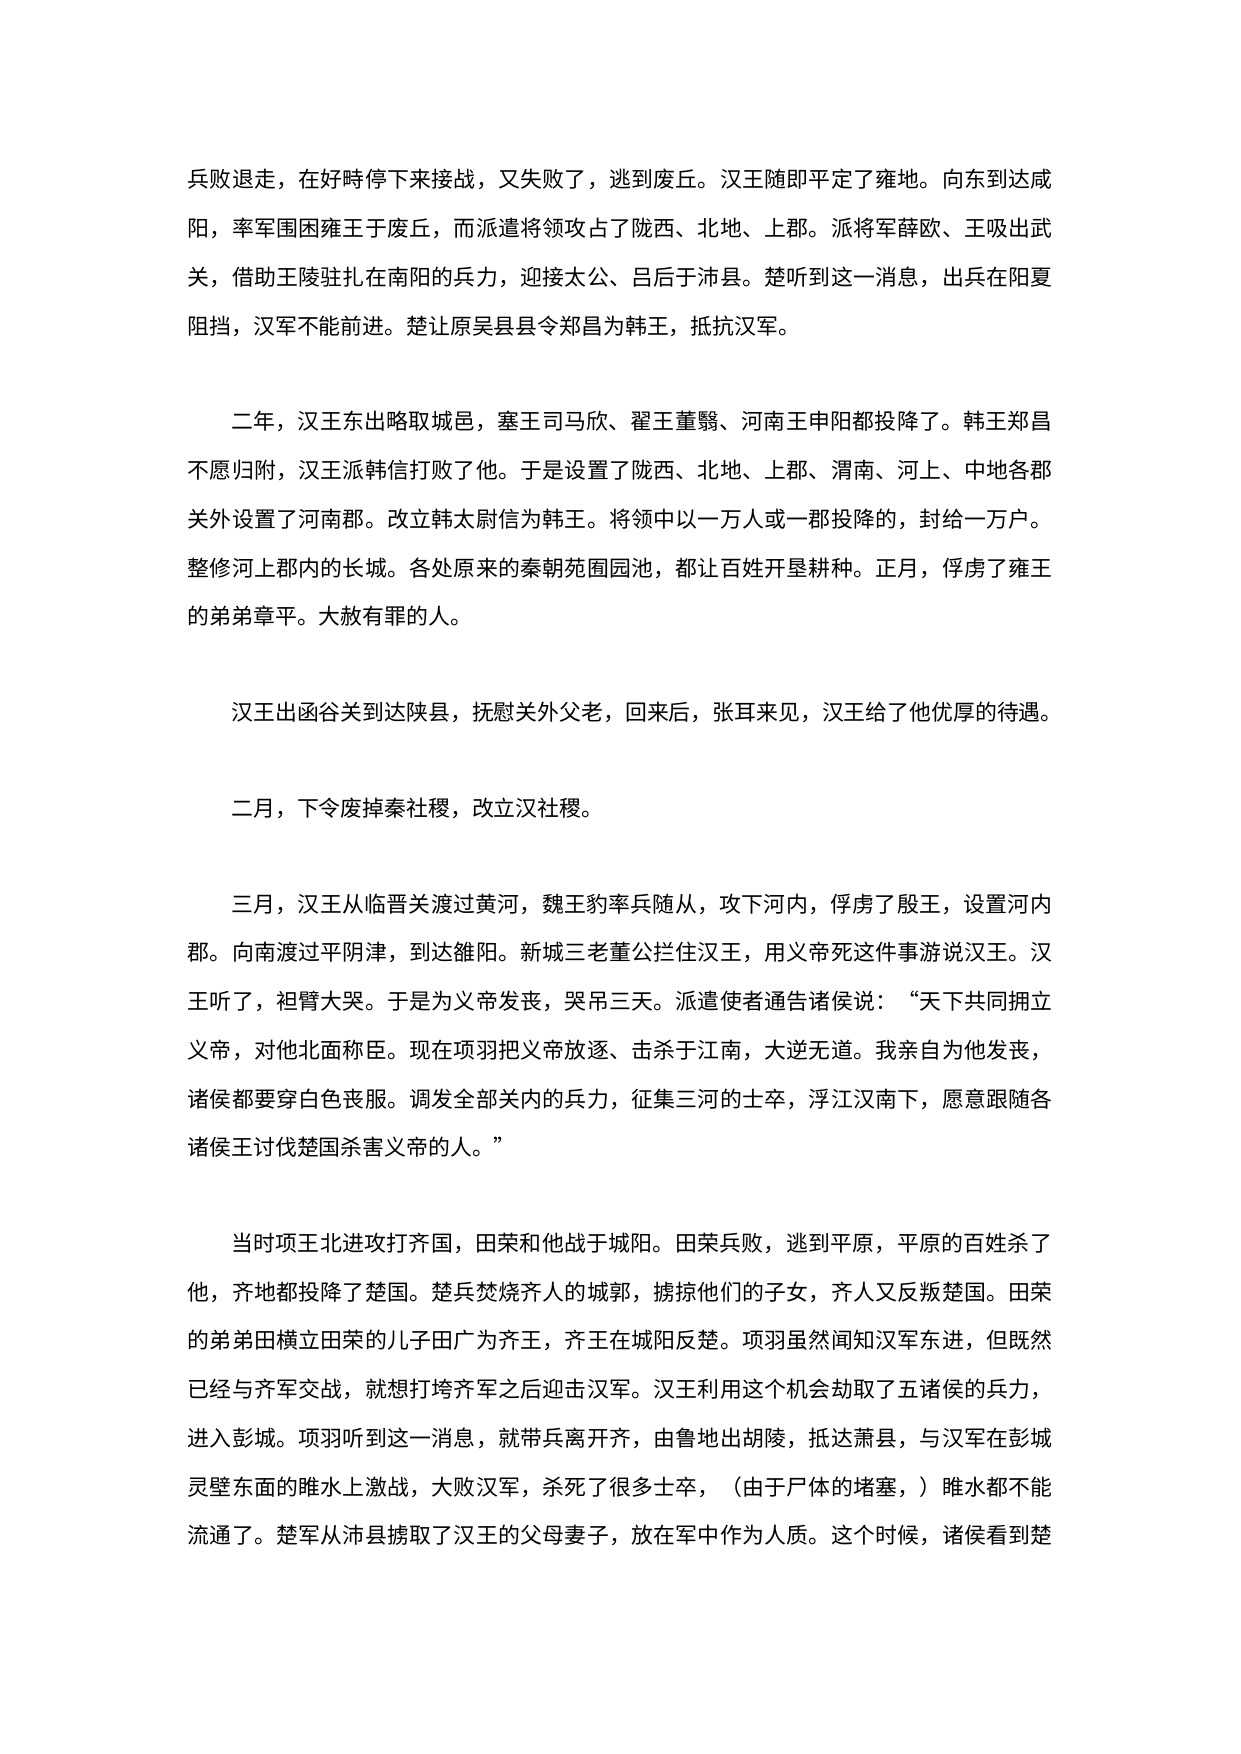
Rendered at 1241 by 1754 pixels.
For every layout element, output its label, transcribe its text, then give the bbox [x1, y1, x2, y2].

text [187, 162, 1053, 341]
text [187, 1226, 1053, 1551]
text 汉王出函谷关到达陕县，抚慰关外父老，回来后，张耳来见，汉王给了他优厚的待遇。 [187, 695, 1053, 727]
text 二年，汉王东出略取城邑，塞王司马欣、翟王董翳、河南王申阳都投降了。韩王郑昌不愿归附，汉王派韩信打败了他。于是设置了陇西、北地、上郡、渭南、河上、中地各郡，关外设置了河南郡。改立韩太尉信为韩王。将领中以一万人或一郡投降的，封给一万户。整修河上郡内的长城。各处原来的秦朝苑囿园池，都让百姓开垦耕种。正月，俘虏了雍王的弟弟章平。大赦有罪的人。 [187, 404, 1053, 631]
text 二月，下令废掉秦社稷，改立汉社稷。 [187, 790, 1053, 823]
text 三月，汉王从临晋关渡过黄河，魏王豹率兵随从，攻下河内，俘虏了殷王，设置河内郡。向南渡过平阴津，到达雒阳。新城三老董公拦住汉王，用义帝死这件事游说汉王。汉王听了，袒臂大哭。于是为义帝发丧，哭吊三天。派遣使者通告诸侯说：“天下共同拥立义帝，对他北面称臣。现在项羽把义帝放逐、击杀于江南，大逆无道。我亲自为他发丧，诸侯都要穿白色丧服。调发全部关内的兵力，征集三河的士卒，浮江汉南下，愿意跟随各诸侯王讨伐楚国杀害义帝的人。” [187, 886, 1053, 1162]
